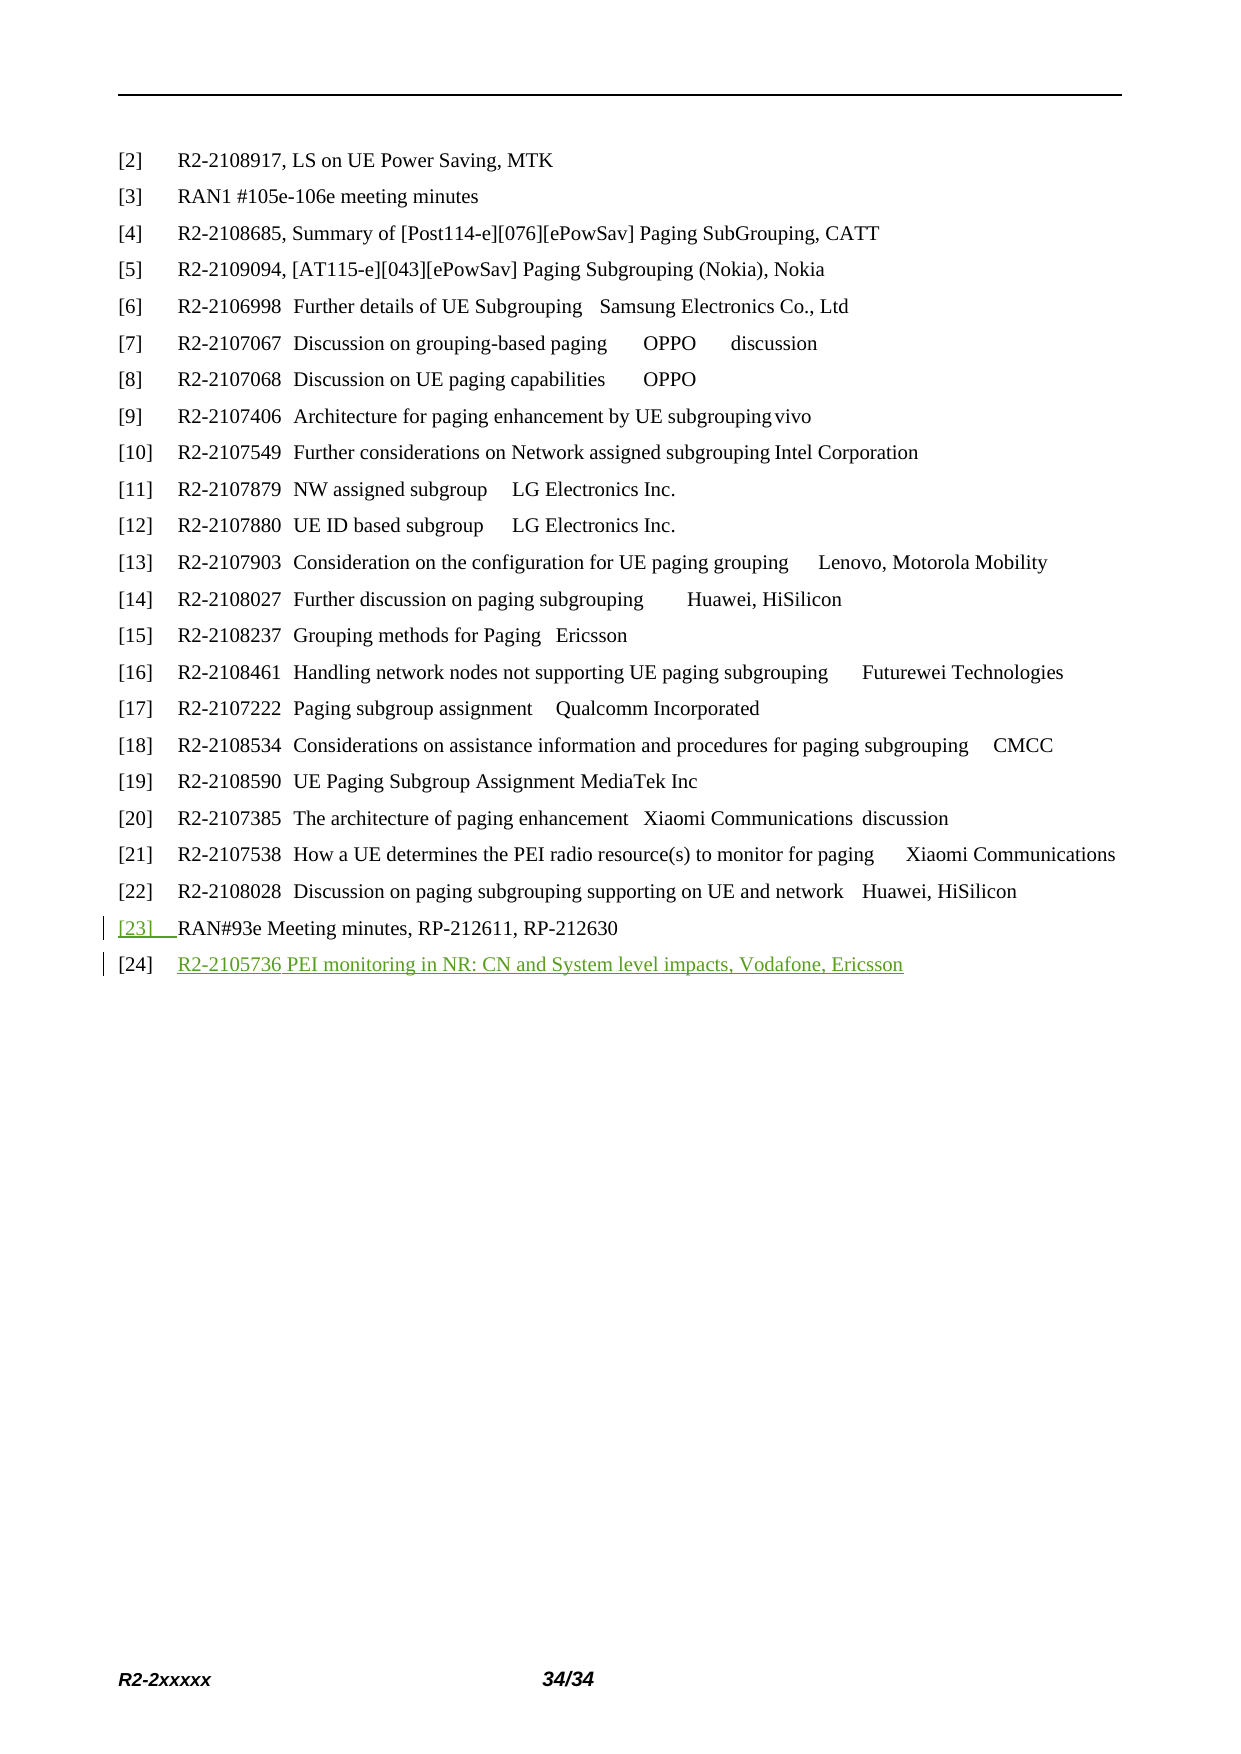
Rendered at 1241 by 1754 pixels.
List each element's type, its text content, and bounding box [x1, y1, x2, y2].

text R2-2108028 Discussion on paging subgrouping supporting on UE and network Huawei, HiSilicon [118, 879, 1122, 903]
text R2-2107068 Discussion on UE paging capabilities OPPO [118, 367, 1122, 391]
text R2-2107406 Architecture for paging enhancement by UE subgrouping vivo [118, 404, 1122, 428]
text R2-2108027 Further discussion on paging subgrouping Huawei, HiSilicon [118, 586, 1122, 611]
text R2-2106998 Further details of UE Subgrouping Samsung Electronics Co., Ltd [118, 294, 1122, 318]
text R2-2107067 Discussion on grouping-based paging OPPO discussion [118, 331, 1122, 354]
text R2-2107880 UE ID based subgroup LG Electronics Inc. [118, 513, 1122, 537]
text RAN1 #105e-106e meeting minutes [118, 184, 1122, 208]
text R2-2108685, Summary of [Post114-e][076][ePowSav] Paging SubGrouping, CATT [118, 221, 1122, 245]
text R2-2107903 Consideration on the configuration for UE paging grouping Lenovo, Motorola Mobility [118, 550, 1122, 574]
text R2-2108461 Handling network nodes not supporting UE paging subgrouping Futurewei Technologies [118, 659, 1122, 684]
text R2-2107222 Paging subgroup assignment Qualcomm Incorporated [118, 696, 1122, 720]
text R2-2109094, [AT115-e][043][ePowSav] Paging Subgrouping (Nokia), Nokia [118, 257, 1122, 281]
text R2-2108590 UE Paging Subgroup Assignment MediaTek Inc [118, 769, 1122, 793]
text R2-2108917, LS on UE Power Saving, MTK [118, 148, 1122, 172]
text R2-2107549 Further considerations on Network assigned subgrouping Intel Corporation [118, 440, 1122, 464]
text R2-2108237 Grouping methods for Paging Ericsson [118, 623, 1122, 647]
text R2-2107385 The architecture of paging enhancement Xiaomi Communications discussion [118, 806, 1122, 830]
text R2-2108534 Considerations on assistance information and procedures for paging subgrouping CMCC [118, 733, 1122, 757]
text RAN#93e Meeting minutes, RP-212611, RP-212630 [118, 916, 1122, 939]
text R2-2107879 NW assigned subgroup LG Electronics Inc. [118, 477, 1122, 501]
text R2-2107538 How a UE determines the PEI radio resource(s) to monitor for paging Xiaomi Communications [118, 842, 1122, 866]
